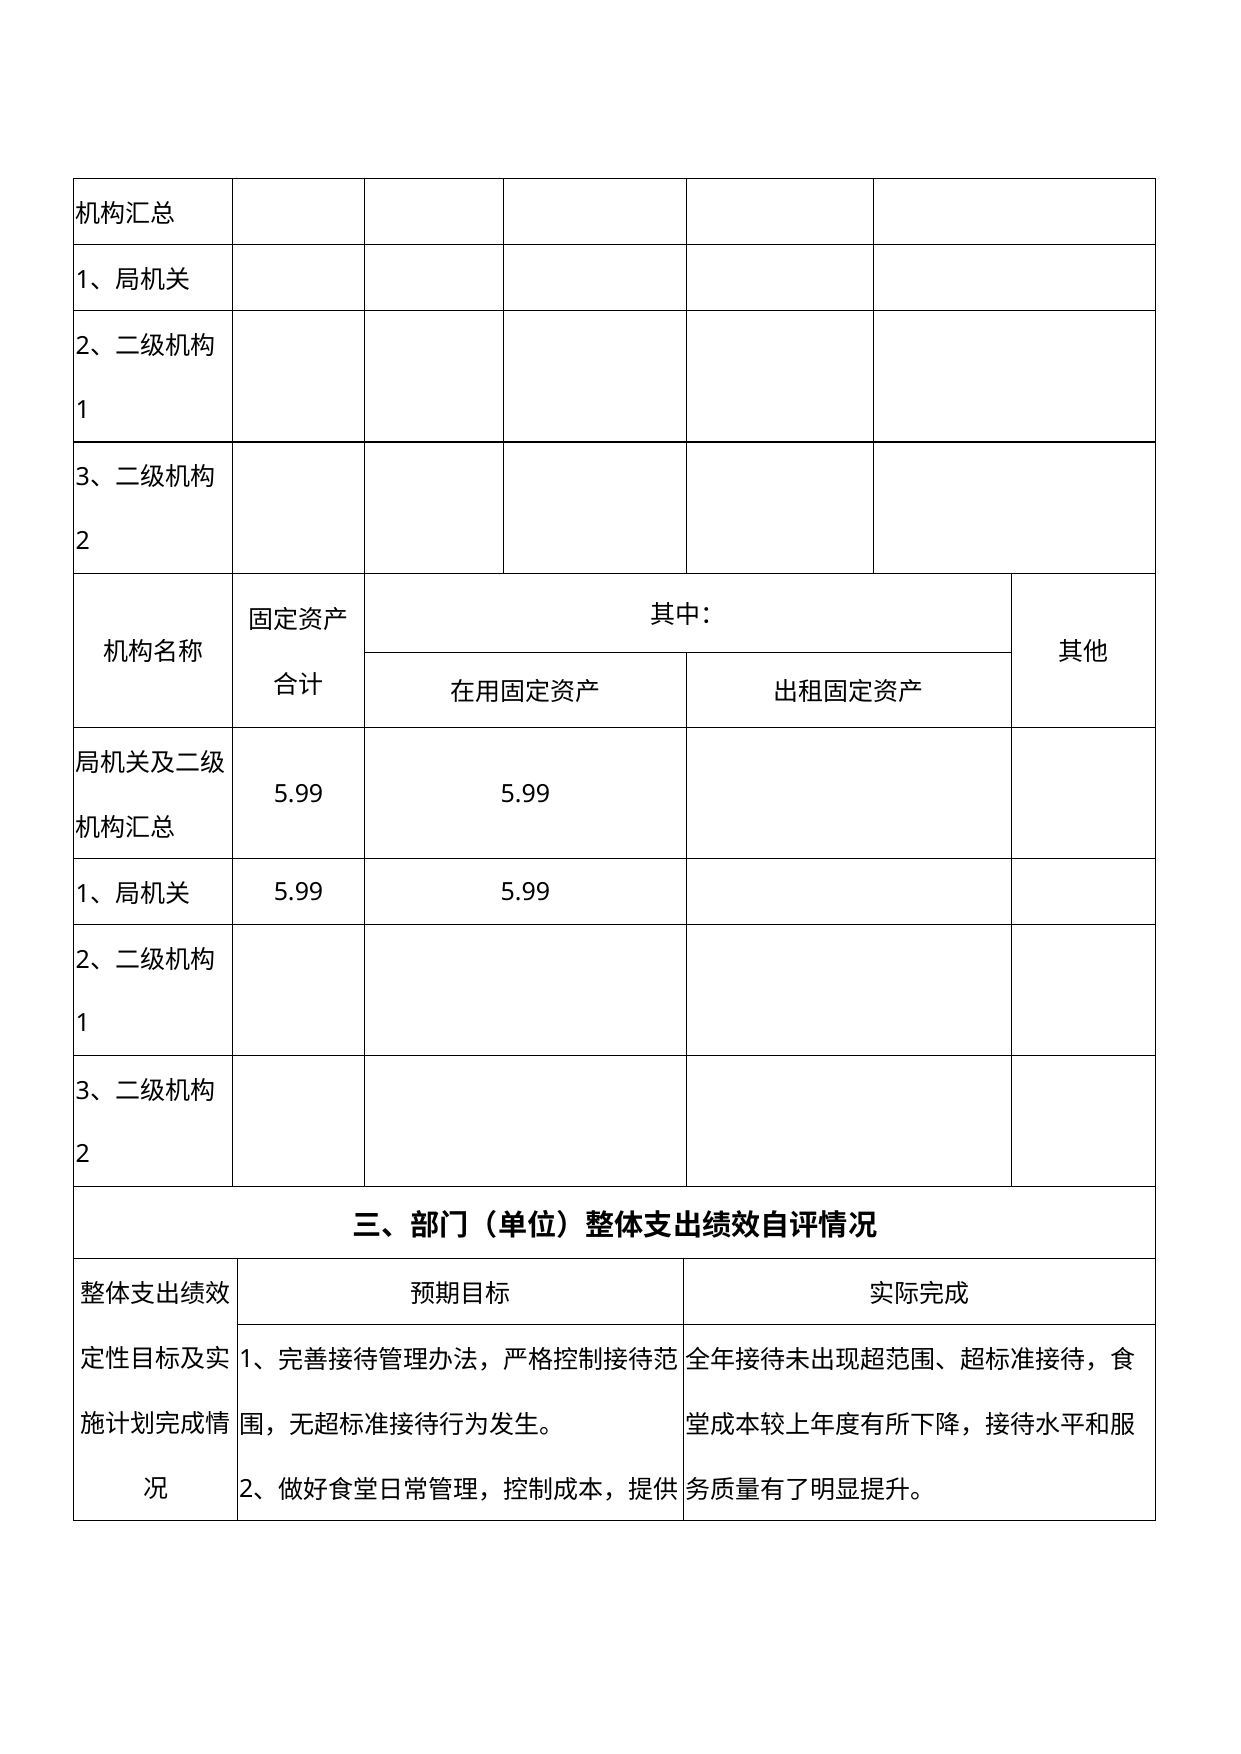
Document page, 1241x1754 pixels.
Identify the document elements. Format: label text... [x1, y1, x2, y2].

table_cell [687, 1056, 1011, 1186]
table_cell [365, 245, 503, 310]
table_cell [874, 179, 1155, 244]
table_cell 其中： [365, 574, 1011, 652]
table_cell [687, 728, 1011, 858]
table_cell 5.99 [365, 859, 686, 924]
table_cell [233, 925, 364, 1055]
table_cell 5.99 [233, 728, 364, 858]
table_cell [687, 311, 873, 441]
table_cell 2、二级机构1 [74, 925, 232, 1055]
table_cell [504, 311, 686, 441]
table_cell [233, 245, 364, 310]
table_cell [365, 1056, 686, 1186]
table_cell [687, 443, 873, 572]
table_cell [233, 1056, 364, 1186]
table_cell [1012, 859, 1155, 924]
table_cell 机构名称 [74, 574, 232, 727]
table_cell 三、部门（单位）整体支出绩效自评情况 [74, 1187, 1155, 1258]
table_cell [874, 443, 1155, 572]
table_cell [365, 311, 503, 441]
table_cell 1、局机关 [74, 245, 232, 310]
table_cell [504, 443, 686, 572]
table_cell 局机关及二级机构汇总 [74, 728, 232, 858]
table_cell 3、二级机构2 [74, 1056, 232, 1186]
table_cell [1012, 925, 1155, 1055]
table_cell 2、二级机构1 [74, 311, 232, 441]
table_cell [874, 311, 1155, 441]
table_cell [504, 245, 686, 310]
table_cell [1012, 728, 1155, 858]
table_cell 在用固定资产 [365, 653, 686, 727]
table_cell [504, 179, 686, 244]
table_cell 5.99 [233, 859, 364, 924]
table_cell 出租固定资产 [687, 653, 1011, 727]
table_cell [365, 925, 686, 1055]
table_cell 局机关及二级机构汇总 [74, 179, 232, 244]
table_cell 整体支出绩效定性目标及实施计划完成情况 [74, 1259, 237, 1520]
table_cell [233, 311, 364, 441]
table_cell [687, 245, 873, 310]
table_cell [365, 443, 503, 572]
table_cell [365, 179, 503, 244]
table_cell 3、二级机构2 [74, 443, 232, 572]
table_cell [684, 1325, 1155, 1520]
table_cell 5.99 [365, 728, 686, 858]
table_cell [874, 245, 1155, 310]
table_cell [687, 859, 1011, 924]
table_cell 其他 [1012, 574, 1155, 727]
table_cell [687, 179, 873, 244]
table_cell 1、局机关 [74, 859, 232, 924]
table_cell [238, 1325, 683, 1520]
table_cell 固定资产 合计 [233, 574, 364, 727]
table_cell 预期目标 [238, 1259, 683, 1324]
table_cell [233, 443, 364, 572]
table_cell [687, 925, 1011, 1055]
table_cell 实际完成 [684, 1259, 1155, 1324]
table_cell [233, 179, 364, 244]
table_cell [1012, 1056, 1155, 1186]
